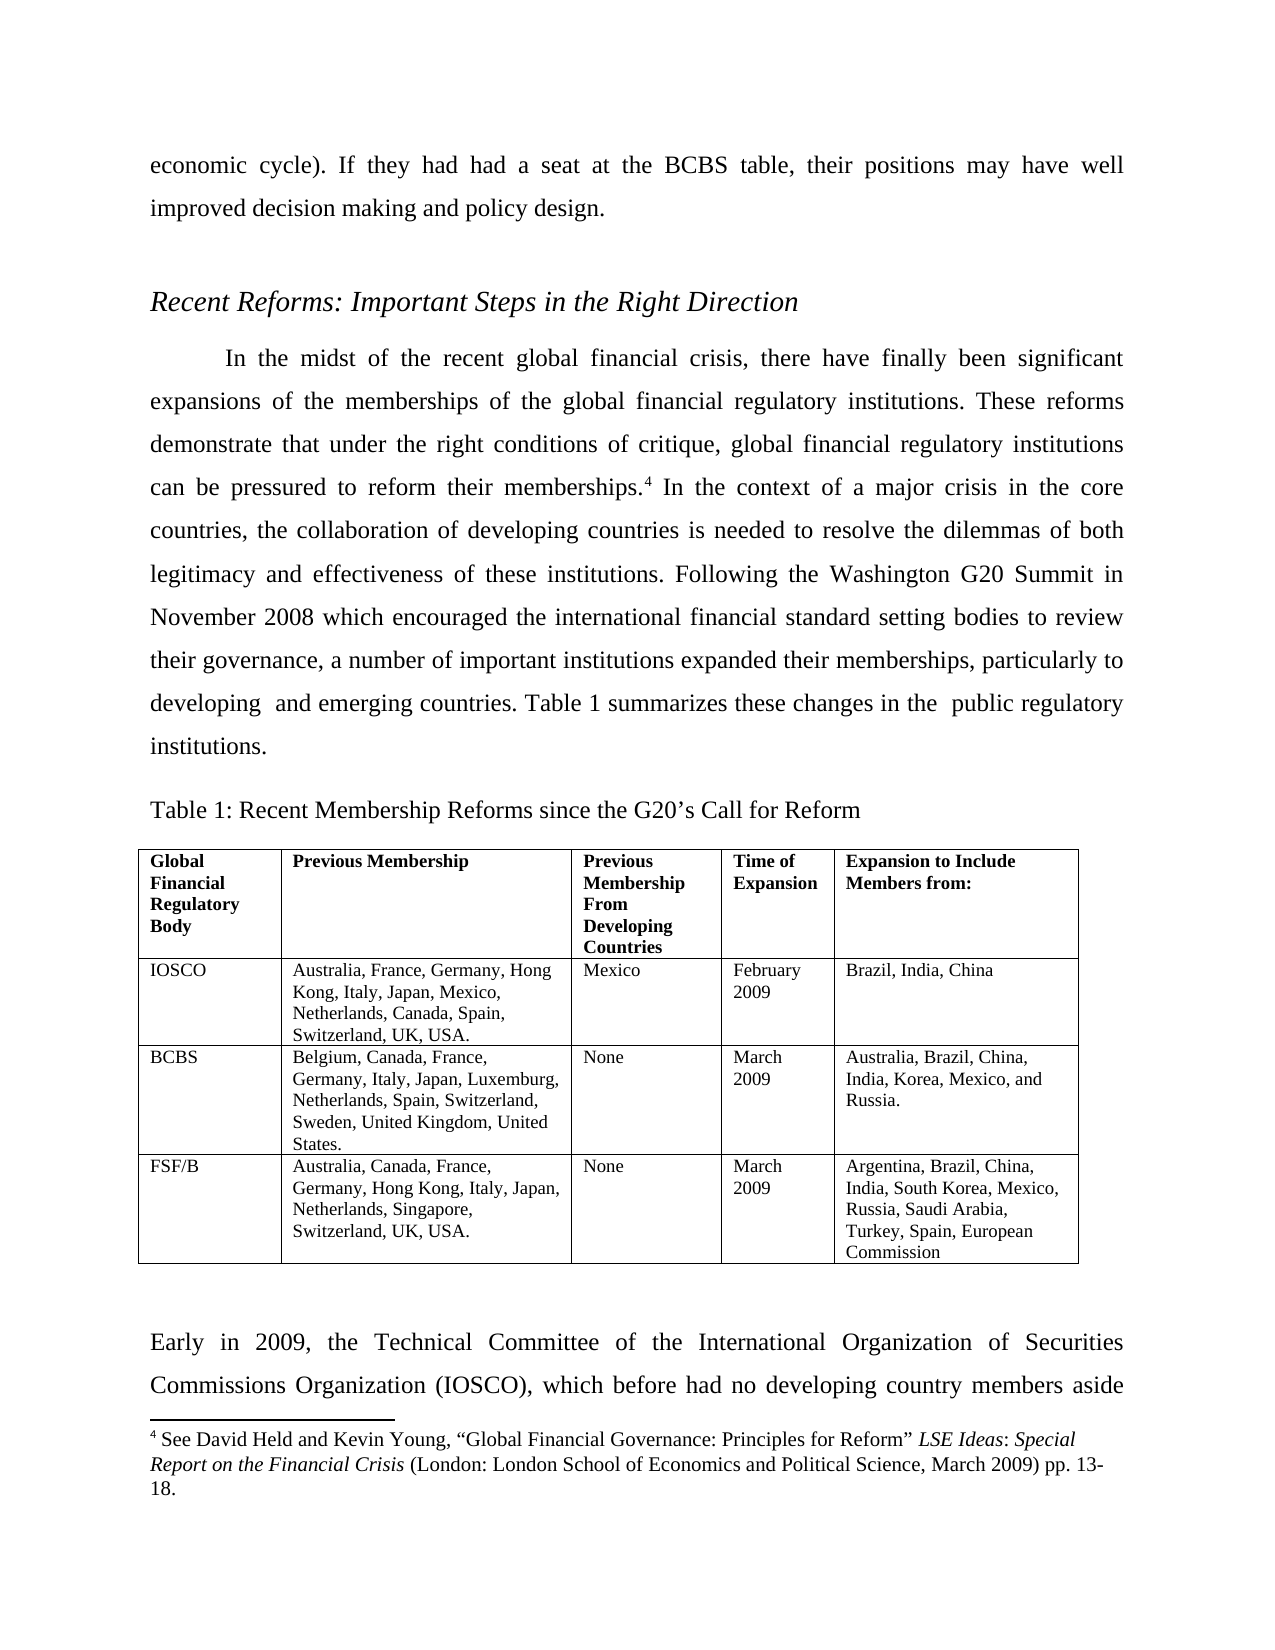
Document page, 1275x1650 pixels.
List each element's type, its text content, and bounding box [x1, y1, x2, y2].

table_cell , , , , , , and . [835, 1046, 1078, 1154]
table_cell , , [835, 959, 1078, 1045]
table_cell [572, 959, 721, 1045]
table_cell None [572, 1155, 721, 1263]
table_cell , , , , , , , , , , , , . [282, 1046, 571, 1154]
text In the midst of the recent global financial crisis, there have finally been significant expansions of the memberships of the global financial regulatory institutions. These reforms demonstrate that under the right conditions of critique, global financial regulatory institutions can be pressured to reform their memberships. In the context of a major crisis in the core countries, the collaboration of developing countries is needed to resolve the dilemmas of both legitimacy and effectiveness of these institutions. Following the Washington G20 Summit in November 2008 which encouraged the international financial standard setting bodies to review their governance, a number of important institutions expanded their memberships, particularly to developing and emerging countries. Table 1 summarizes these changes in the public regulatory institutions. [150, 343, 1125, 760]
table_cell BCBS [139, 1046, 281, 1154]
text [150, 150, 1125, 222]
table_header Global Financial Regulatory Body [139, 850, 281, 958]
table_cell , , , , , , , , , , , , . [282, 959, 571, 1045]
table_cell Argentina, Brazil, China, India, South Korea, Mexico, Russia, Saudi Arabia, Turkey, Spain, European Commission [835, 1155, 1078, 1263]
table_cell March 2009 [722, 1155, 834, 1263]
table_header Previous Membership [282, 850, 571, 958]
table_cell None [572, 1046, 721, 1154]
text Table 1: Recent Membership Reforms since the G20’s Call for Reform [150, 795, 1125, 824]
table_cell March 2009 [722, 1046, 834, 1154]
table_header Previous Membership From Developing Countries [572, 850, 721, 958]
table_cell FSF/B [139, 1155, 281, 1263]
table_cell , , , , , , , , , , , . [282, 1155, 571, 1263]
table_cell IOSCO [139, 959, 281, 1045]
text Recent Reforms: Important Steps in the Right Direction [150, 284, 1125, 317]
table_header Time of Expansion [722, 850, 834, 958]
table_cell February 2009 [722, 959, 834, 1045]
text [150, 1327, 1125, 1399]
table_header Expansion to Include Members from: [835, 850, 1078, 958]
